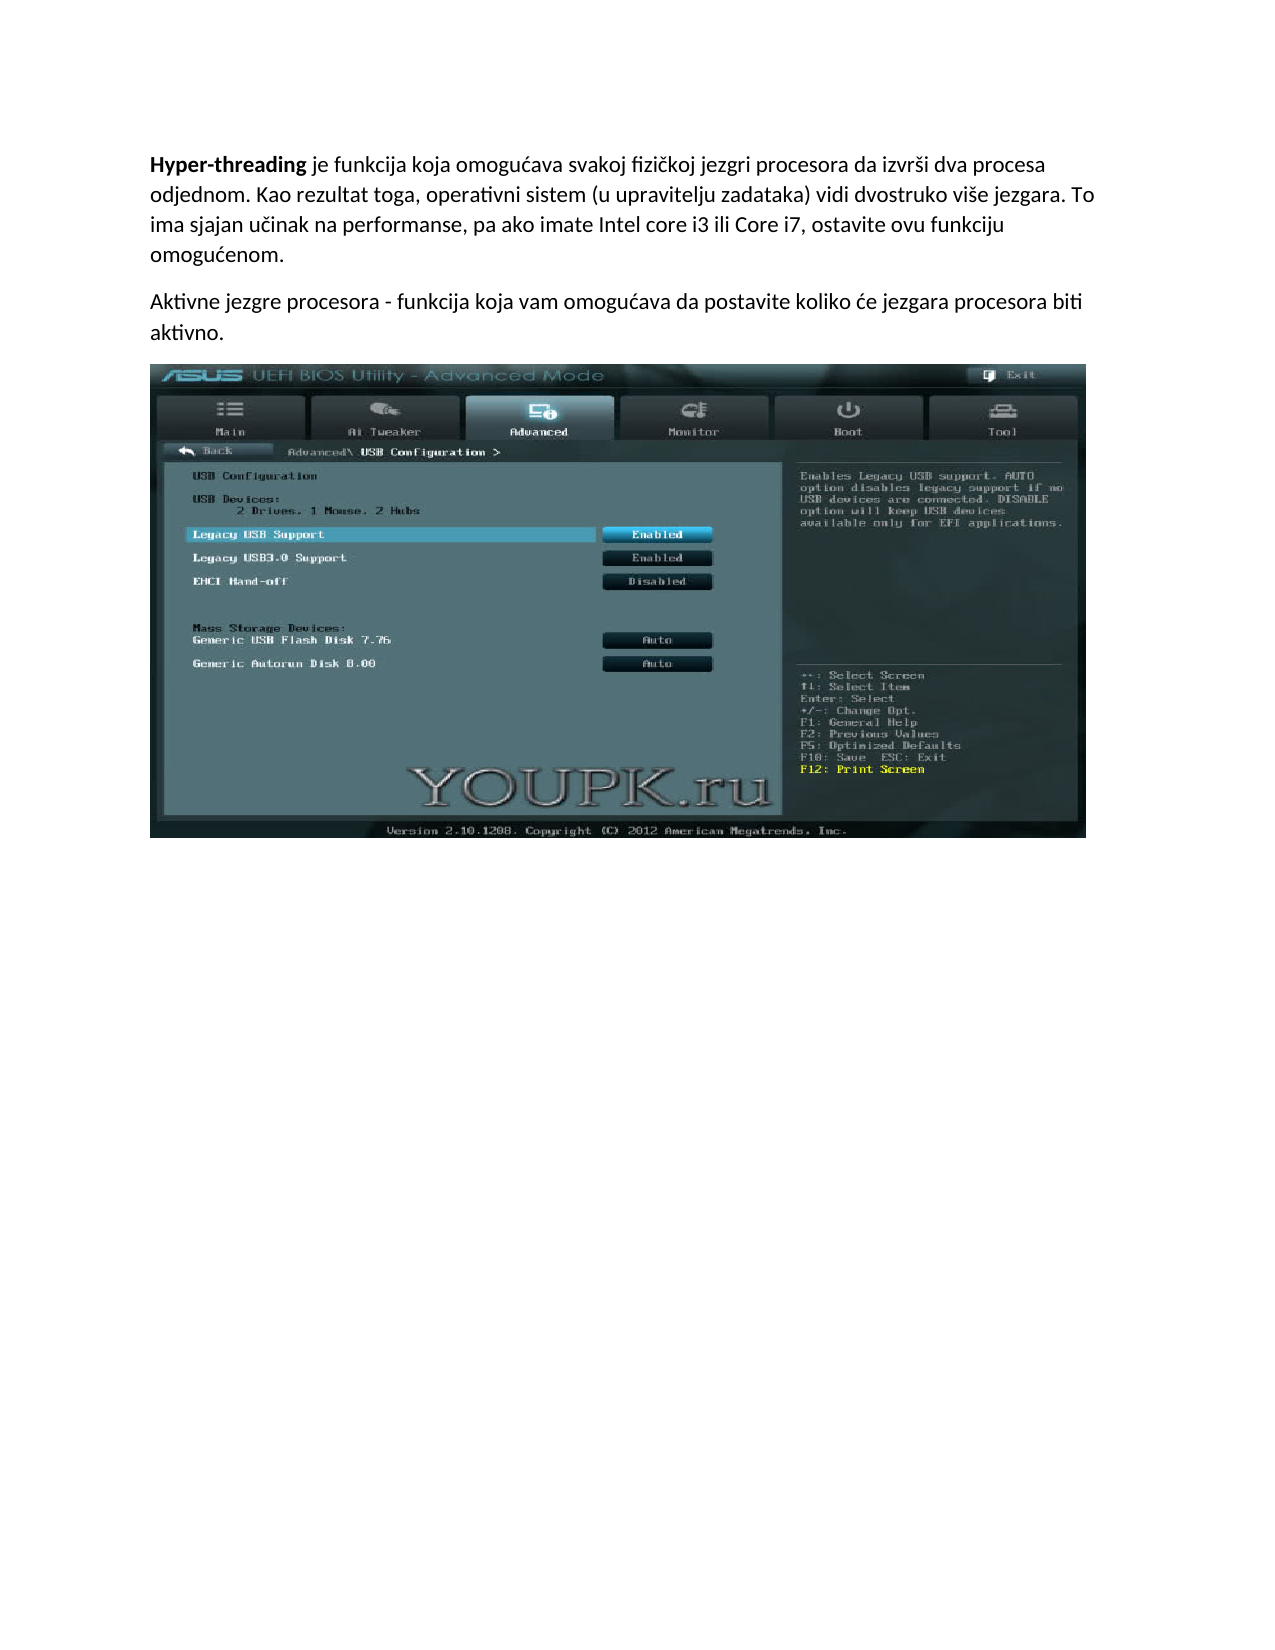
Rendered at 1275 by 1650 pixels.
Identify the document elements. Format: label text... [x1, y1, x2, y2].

text Hyper-threading je funkcija koja omogućava svakoj fizičkoj jezgri procesora da izvrši dva procesa odjednom. Kao rezultat toga, operativni sistem (u upravitelju zadataka) vidi dvostruko više jezgara. To ima sjajan učinak na performanse, pa ako imate Intel core i3 ili Core i7, ostavite ovu funkciju omogućenom. [150, 150, 1125, 269]
picture [150, 364, 1086, 838]
text Aktivne jezgre procesora - funkcija koja vam omogućava da postavite koliko će jezgara procesora biti aktivno. [150, 287, 1125, 346]
